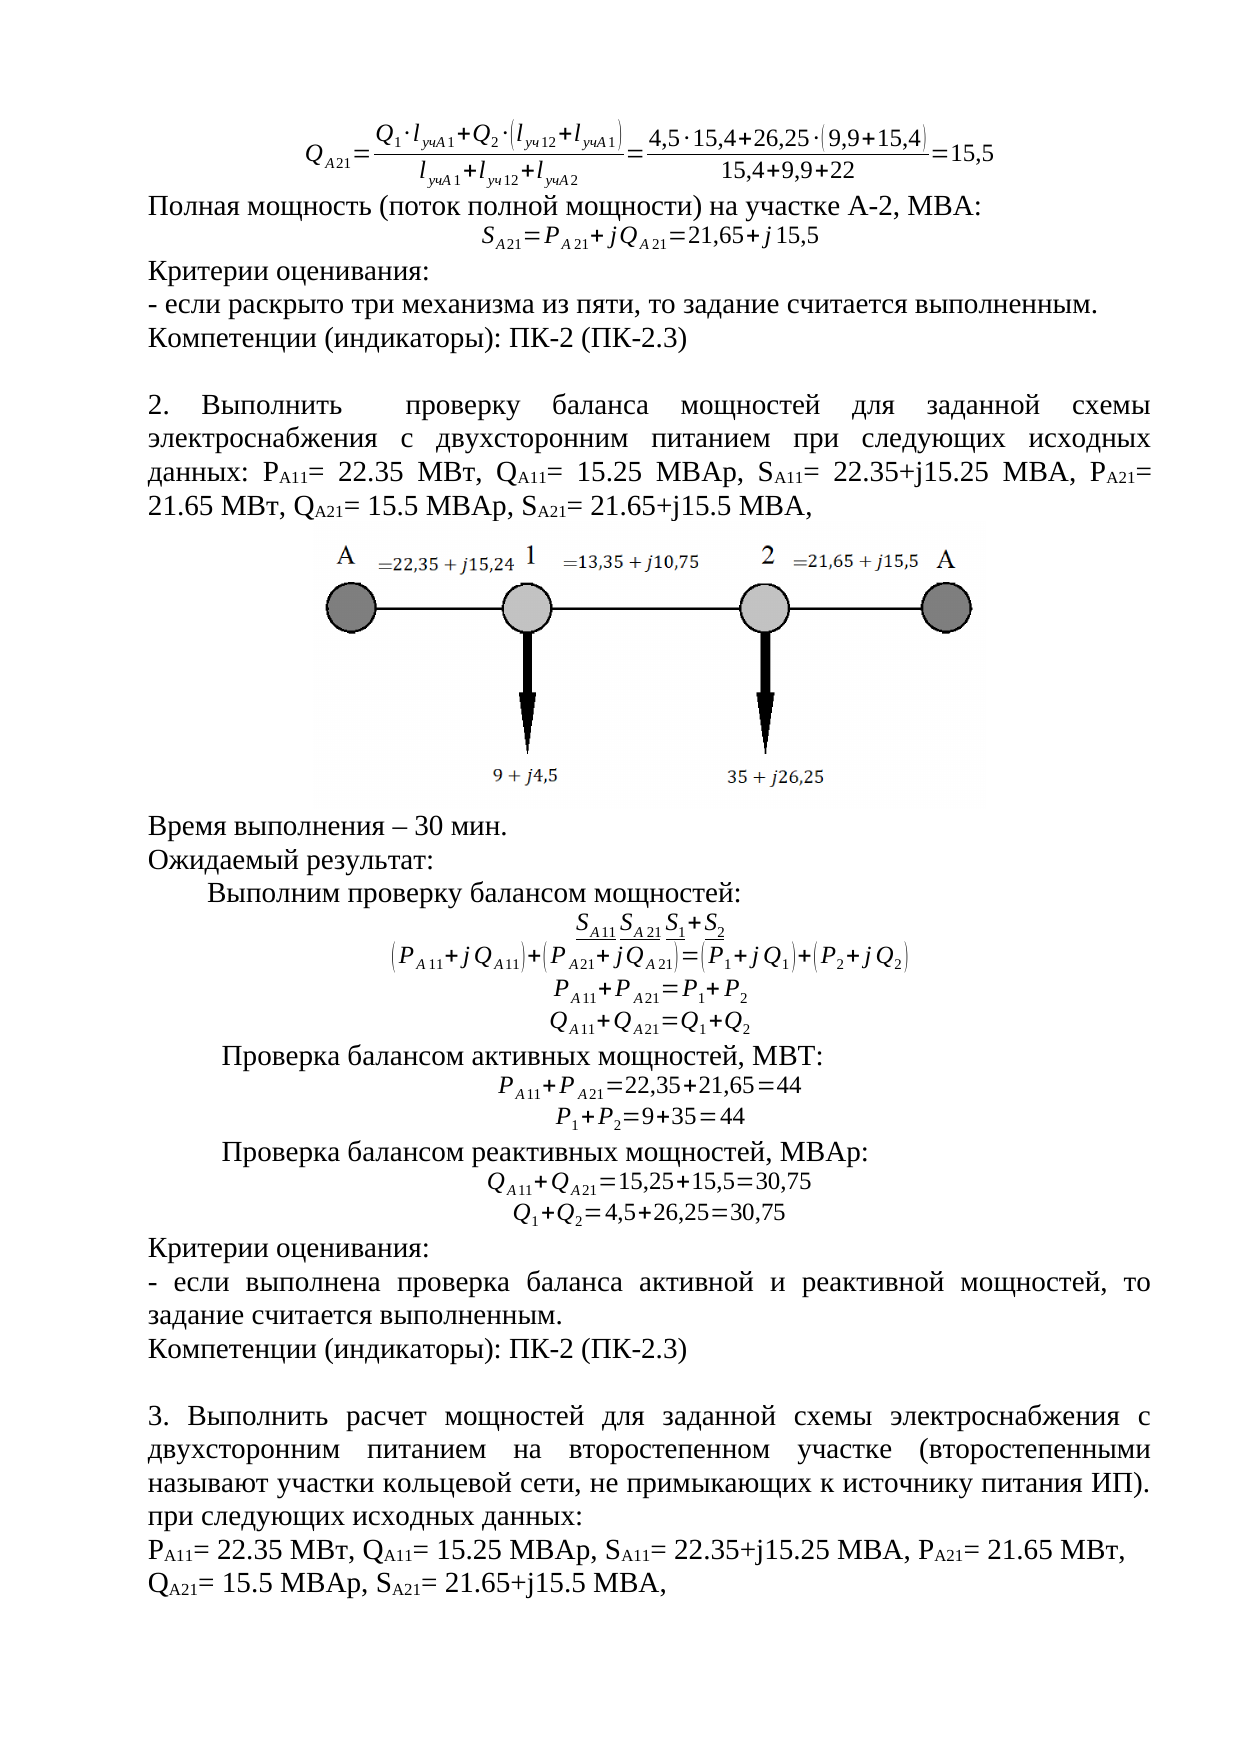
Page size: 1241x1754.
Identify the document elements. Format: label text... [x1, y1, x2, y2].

text Полная мощность (поток полной мощности) на участке А-2, МВА: [148, 188, 1152, 221]
text Ожидаемый результат: [148, 842, 1152, 875]
list 2. Выполнить проверку баланса мощностей для заданной схемы электроснабжения с двухсторонним питанием при следующих исходных данных: PA11= 22.35 МВт, QA11= 15.25 МВАр, SA11= 22.35+j15.25 МВА, PA21= 21.65 МВт, QA21= 15.5 МВАр, SA21= 21.65+j15.5 МВА, [148, 387, 1152, 521]
text Компетенции (индикаторы): ПК-2 (ПК-2.3) [148, 1331, 1152, 1364]
text Проверка балансом реактивных мощностей, МВАр: [148, 1134, 1152, 1167]
text Время выполнения – 30 мин. [148, 808, 1152, 842]
text Критерии оценивания: [148, 253, 1152, 286]
text Критерии оценивания: [148, 1230, 1152, 1264]
text Выполним проверку балансом мощностей: [148, 875, 1152, 909]
picture [312, 521, 987, 809]
text Компетенции (индикаторы): ПК-2 (ПК-2.3) [148, 320, 1152, 353]
text Проверка балансом активных мощностей, МВТ: [148, 1038, 1152, 1071]
text 3. Выполнить расчет мощностей для заданной схемы электроснабжения с двухсторонним питанием на второстепенном участке (второстепенными называют участки кольцевой сети, не примыкающих к источнику питания ИП). при следующих исходных данных: [148, 1398, 1152, 1532]
text - если раскрыто три механизма из пяти, то задание считается выполненным. [148, 286, 1152, 320]
text - если выполнена проверка баланса активной и реактивной мощностей, то задание считается выполненным. [148, 1264, 1152, 1331]
text PA11= 22.35 МВт, QA11= 15.25 МВАр, SA11= 22.35+j15.25 МВА, PA21= 21.65 МВт, QA21= 15.5 МВАр, SA21= 21.65+j15.5 МВА, [148, 1532, 1152, 1599]
